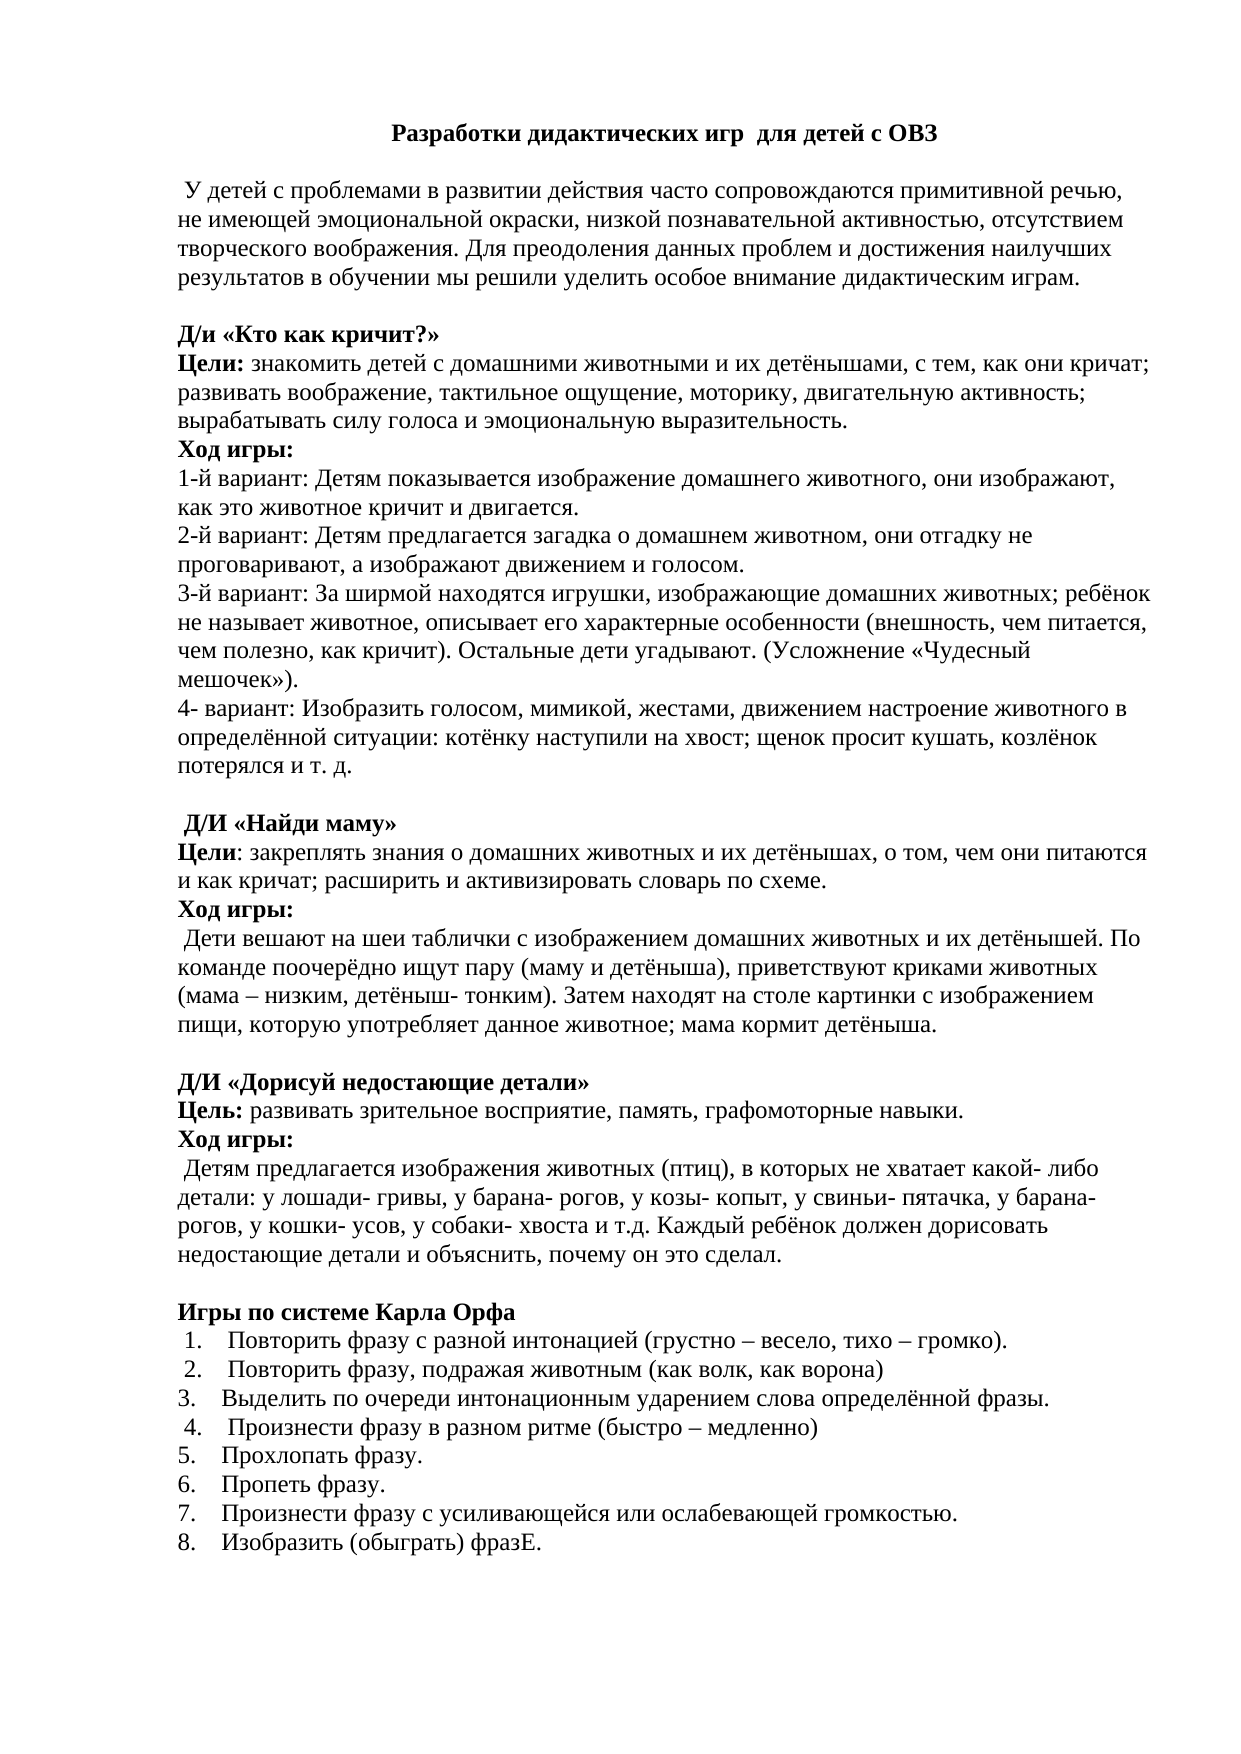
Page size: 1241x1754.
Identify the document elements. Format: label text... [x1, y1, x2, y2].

text Разработки дидактических игр для детей с ОВЗ [177, 118, 1152, 147]
text 4- вариант: Изобразить голосом, мимикой, жестами, движением настроение животного в определённой ситуации: котёнку наступили на хвост; щенок просит кушать, козлёнок потерялся и т. д. [177, 693, 1152, 779]
text Ход игры: [177, 1124, 1152, 1153]
text 2-й вариант: Детям предлагается загадка о домашнем животном, они отгадку не проговаривают, а изображают движением и голосом. [177, 521, 1152, 578]
text 1-й вариант: Детям показывается изображение домашнего животного, они изображают, как это животное кричит и двигается. [177, 463, 1152, 521]
text Детям предлагается изображения животных (птиц), в которых не хватает какой- либо детали: у лошади- гривы, у барана- рогов, у козы- копыт, у свиньи- пятачка, у барана- рогов, у кошки- усов, у собаки- хвоста и т.д. Каждый ребёнок должен дорисовать недостающие детали и объяснить, почему он это сделал. [177, 1153, 1152, 1268]
text 8. Изобразить (обыграть) фразE. [177, 1527, 1152, 1556]
text Д/И «Дорисуй недостающие детали» [177, 1067, 1152, 1096]
text Д/И «Найди маму» [177, 808, 1152, 837]
text 1. Повторить фразу с разной интонацией (грустно – весело, тихо – громко). [177, 1326, 1152, 1354]
text Ход игры: [177, 894, 1152, 923]
text 4. Произнести фразу в разном ритме (быстро – медленно) [177, 1412, 1152, 1441]
text 2. Повторить фразу, подражая животным (как волк, как ворона) [177, 1354, 1152, 1383]
text 7. Произнести фразу с усиливающейся или ослабевающей громкостью. [177, 1498, 1152, 1527]
text 5. Прохлопать фразу. [177, 1441, 1152, 1469]
text Д/и «Кто как кричит?» [177, 319, 1152, 348]
text 3. Выделить по очереди интонационным ударением слова определённой фразы. [177, 1383, 1152, 1412]
text Дети вешают на шеи таблички с изображением домашних животных и их детёнышей. По команде поочерёдно ищут пару (маму и детёныша), приветствуют криками животных (мама – низким, детёныш- тонким). Затем находят на столе картинки с изображением пищи, которую употребляет данное животное; мама кормит детёныша. [177, 923, 1152, 1038]
text 3-й вариант: За ширмой находятся игрушки, изображающие домашних животных; ребёнок не называет животное, описывает его характерные особенности (внешность, чем питается, чем полезно, как кричит). Остальные дети угадывают. (Усложнение «Чудесный мешочек»). [177, 578, 1152, 693]
text Цель: развивать зрительное восприятие, память, графомоторные навыки. [177, 1096, 1152, 1124]
text Цели: закреплять знания о домашних животных и их детёнышах, о том, чем они питаются и как кричат; расширить и активизировать словарь по схеме. [177, 837, 1152, 894]
text 6. Пропеть фразу. [177, 1469, 1152, 1498]
text У детей с проблемами в развитии действия часто сопровождаются примитивной речью, не имеющей эмоциональной окраски, низкой познавательной активностью, отсутствием творческого воображения. Для преодоления данных проблем и достижения наилучших результатов в обучении мы решили уделить особое внимание дидактическим играм. [177, 176, 1152, 291]
text Ход игры: [177, 434, 1152, 463]
text Игры по системе Карла Орфа [177, 1297, 1152, 1326]
text Цели: знакомить детей с домашними животными и их детёнышами, с тем, как они кричат; развивать воображение, тактильное ощущение, моторику, двигательную активность; вырабатывать силу голоса и эмоциональную выразительность. [177, 348, 1152, 434]
